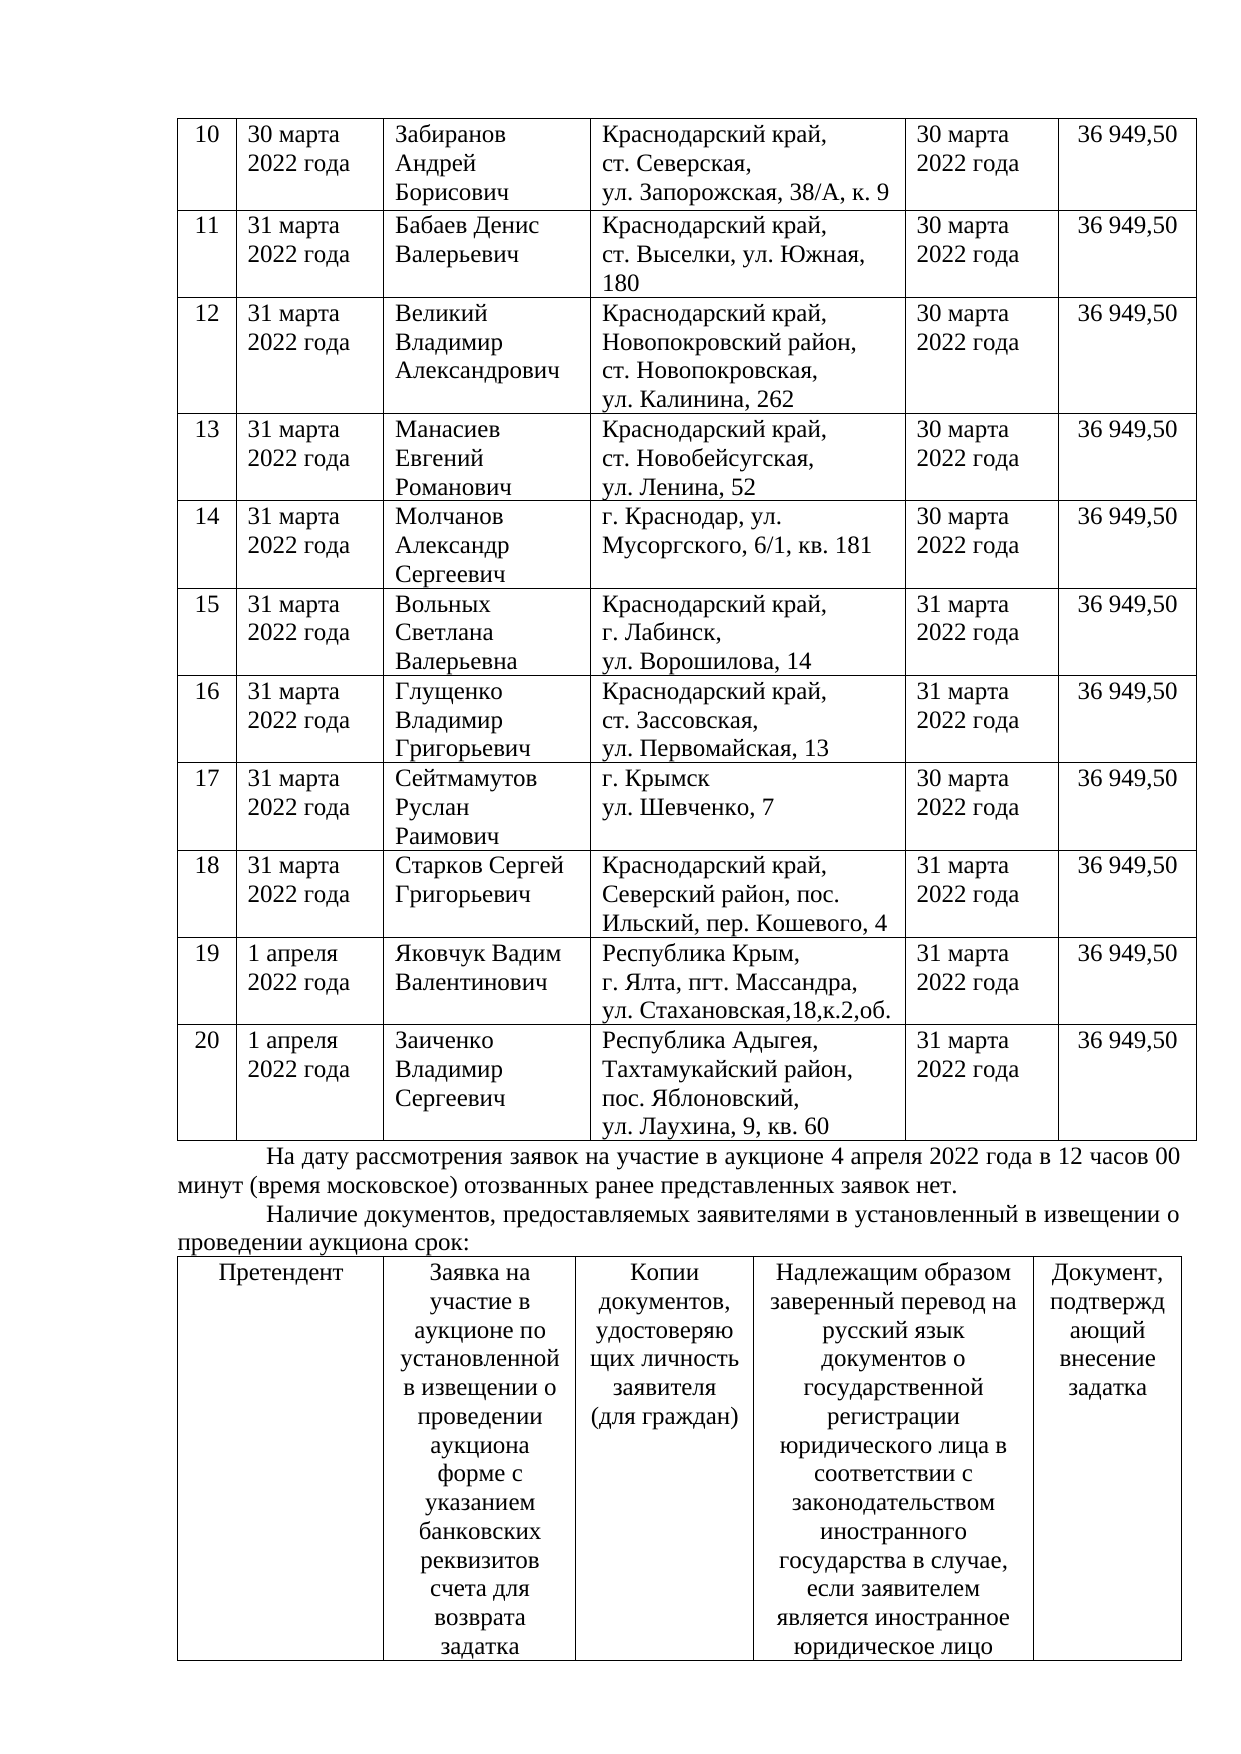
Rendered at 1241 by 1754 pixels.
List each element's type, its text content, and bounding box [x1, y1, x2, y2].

table_cell 19 [178, 938, 236, 1024]
table_cell 36 949,50 [1059, 298, 1196, 413]
table_cell 31 марта 2022 года [237, 589, 383, 675]
table_cell 31 марта 2022 года [237, 676, 383, 762]
table_cell 10 [178, 119, 236, 209]
table_cell 13 [178, 414, 236, 500]
table_cell 17 [178, 763, 236, 849]
table_cell Молчанов Александр Сергеевич [384, 501, 590, 588]
table_cell 36 949,50 [1059, 676, 1196, 762]
table_cell Республика Крым, г. Ялта, пгт. Массандра, ул. Стахановская,18,к.2,об. [591, 938, 905, 1024]
table_cell Бабаев Денис Валерьевич [384, 211, 590, 297]
table_cell 31 марта 2022 года [906, 676, 1058, 762]
table_cell 31 марта 2022 года [237, 414, 383, 500]
table_cell Краснодарский край, Северский район, пос. Ильский, пер. Кошевого, 4 [591, 851, 905, 937]
table_cell 36 949,50 [1059, 414, 1196, 500]
table_cell Республика Адыгея, Тахтамукайский район, пос. Яблоновский, ул. Лаухина, 9, кв. 60 [591, 1025, 905, 1140]
table_cell Краснодарский край, ст. Зассовская, ул. Первомайская, 13 [591, 676, 905, 762]
table_cell Сейтмамутов Руслан Раимович [384, 763, 590, 849]
table_cell Краснодарский край, ст. Выселки, ул. Южная, 180 [591, 211, 905, 297]
table_cell 30 марта 2022 года [906, 501, 1058, 588]
table_cell Старков Сергей Григорьевич [384, 851, 590, 937]
table_cell 36 949,50 [1059, 1025, 1196, 1140]
table_cell 31 марта 2022 года [906, 938, 1058, 1024]
table_cell Глущенко Владимир Григорьевич [384, 676, 590, 762]
table_cell 31 марта 2022 года [906, 589, 1058, 675]
table_cell 18 [178, 851, 236, 937]
table_cell 31 марта 2022 года [906, 851, 1058, 937]
table_cell 12 [178, 298, 236, 413]
table_cell г. Краснодар, ул. Мусоргского, 6/1, кв. 181 [591, 501, 905, 588]
table_cell 30 марта 2022 года [906, 119, 1058, 209]
table_cell 36 949,50 [1059, 211, 1196, 297]
table_cell 30 марта 2022 года [237, 119, 383, 209]
table_cell 36 949,50 [1059, 938, 1196, 1024]
table_cell 31 марта 2022 года [237, 851, 383, 937]
table_cell 1 апреля 2022 года [237, 938, 383, 1024]
table_cell Яковчук Вадим Валентинович [384, 938, 590, 1024]
table_cell 11 [178, 211, 236, 297]
table_cell 30 марта 2022 года [906, 414, 1058, 500]
table_cell 20 [178, 1025, 236, 1140]
table_cell Краснодарский край, ст. Северская, ул. Запорожская, 38/А, к. 9 [591, 119, 905, 209]
table_header Претендент [178, 1257, 383, 1660]
table_cell Краснодарский край, Новопокровский район, ст. Новопокровская, ул. Калинина, 262 [591, 298, 905, 413]
table_cell 36 949,50 [1059, 119, 1196, 209]
table_cell Краснодарский край, ст. Новобейсугская, ул. Ленина, 52 [591, 414, 905, 500]
table_cell Великий Владимир Александрович [384, 298, 590, 413]
table_cell г. Крымск ул. Шевченко, 7 [591, 763, 905, 849]
table_cell 30 марта 2022 года [906, 298, 1058, 413]
table_cell Заиченко Владимир Сергеевич [384, 1025, 590, 1140]
table_header Заявка на участие в аукционе по установленной в извещении о проведении аукциона форме с указанием банковских реквизитов счета для возврата задатка [384, 1257, 575, 1660]
table_header Копии документов, удостоверяющих личность заявителя (для граждан) [576, 1257, 753, 1660]
table_cell 1 апреля 2022 года [237, 1025, 383, 1140]
table_cell 30 марта 2022 года [906, 763, 1058, 849]
table_cell 36 949,50 [1059, 589, 1196, 675]
table_cell 31 марта 2022 года [906, 1025, 1058, 1140]
table_header Надлежащим образом заверенный перевод на русский язык документов о государственной регистрации юридического лица в соответствии с законодательством иностранного государства в случае, если заявителем является иностранное юридическое лицо [754, 1257, 1033, 1660]
text На дату рассмотрения заявок на участие в аукционе 4 апреля 2022 года в 12 часов 00 минут (время московское) отозванных ранее представленных заявок нет. [177, 1141, 1181, 1199]
table_cell Краснодарский край, г. Лабинск, ул. Ворошилова, 14 [591, 589, 905, 675]
table_header Документ, подтверждающий внесение задатка [1034, 1257, 1181, 1660]
text Наличие документов, предоставляемых заявителями в установленный в извещении о проведении аукциона срок: [177, 1199, 1181, 1256]
table_cell 16 [178, 676, 236, 762]
table_cell Вольных Светлана Валерьевна [384, 589, 590, 675]
table_cell Забиранов Андрей Борисович [384, 119, 590, 209]
table_cell 30 марта 2022 года [906, 211, 1058, 297]
table_cell 36 949,50 [1059, 501, 1196, 588]
table_cell 14 [178, 501, 236, 588]
table_cell Манасиев Евгений Романович [384, 414, 590, 500]
table_cell 15 [178, 589, 236, 675]
table_cell 36 949,50 [1059, 851, 1196, 937]
table_cell 31 марта 2022 года [237, 298, 383, 413]
table_cell 31 марта 2022 года [237, 763, 383, 849]
table_cell 31 марта 2022 года [237, 211, 383, 297]
table_cell 36 949,50 [1059, 763, 1196, 849]
table_cell 31 марта 2022 года [237, 501, 383, 588]
